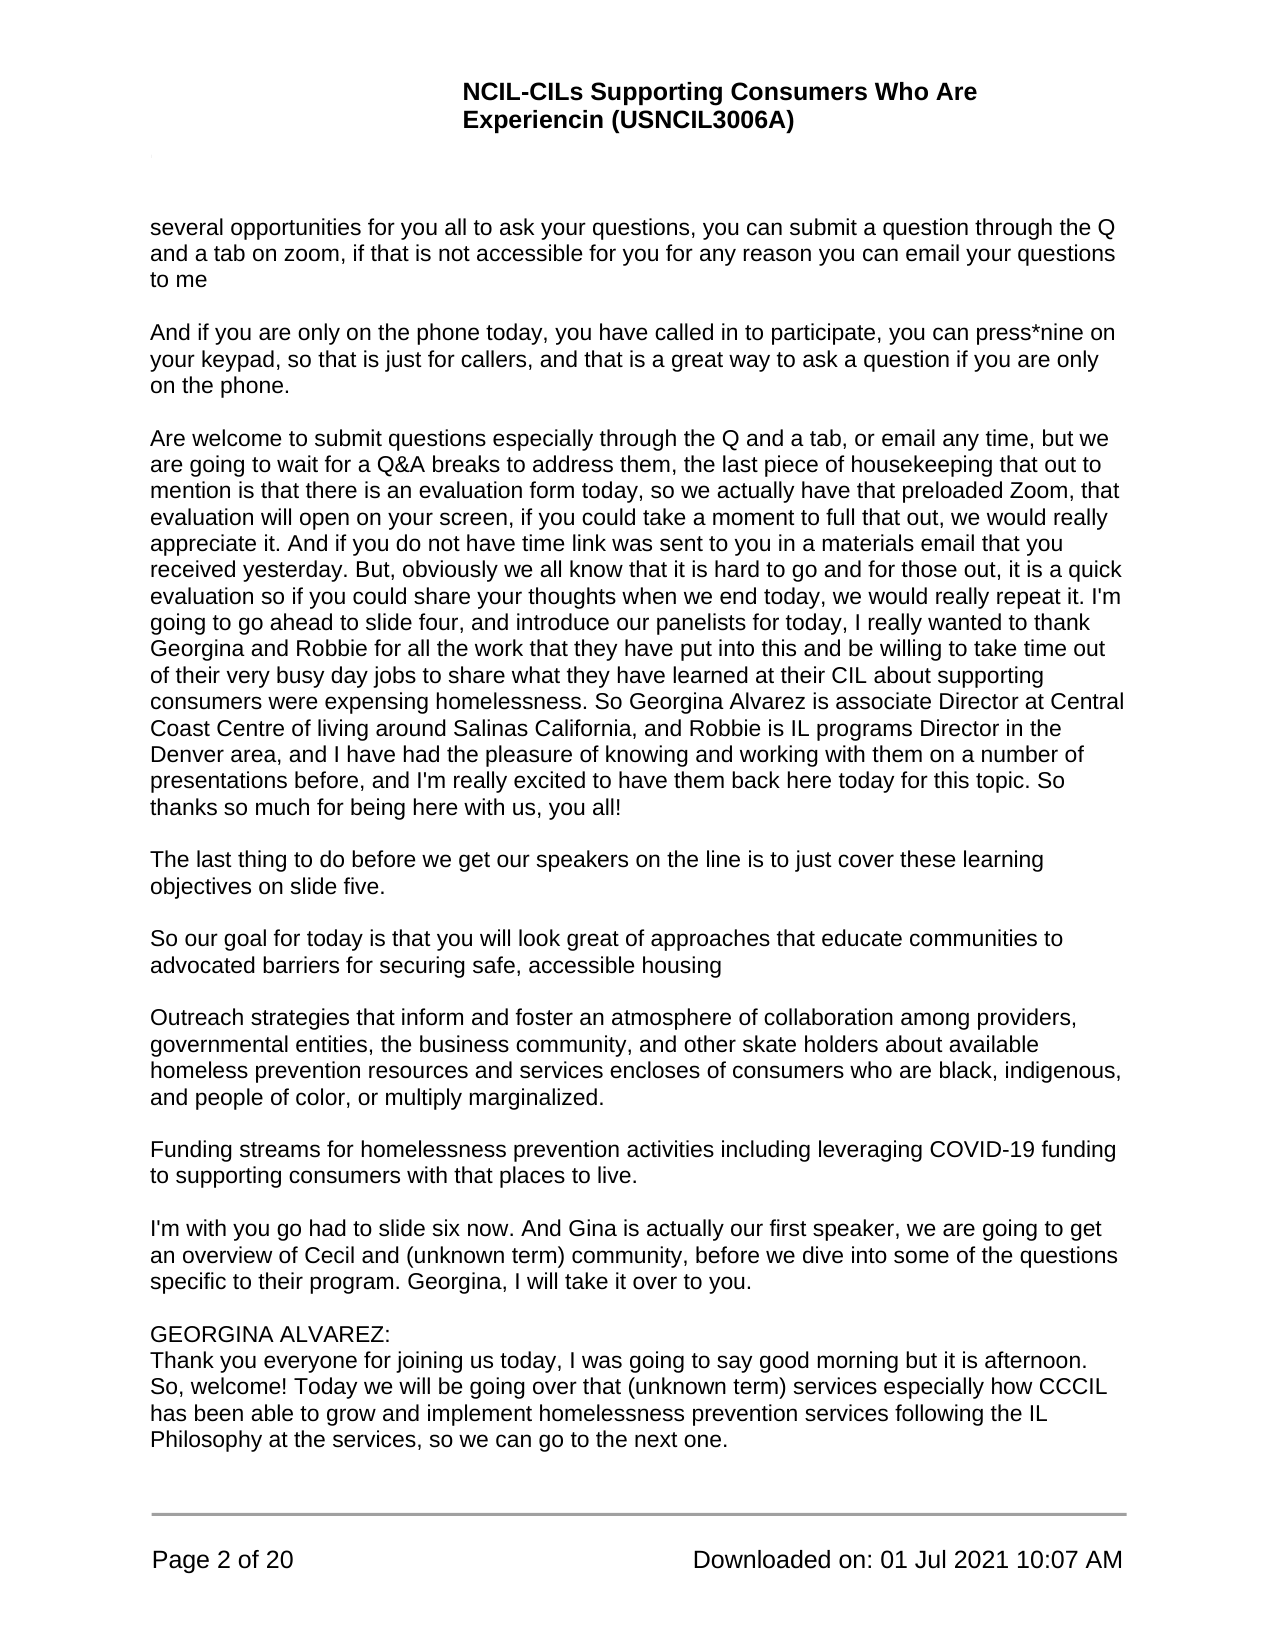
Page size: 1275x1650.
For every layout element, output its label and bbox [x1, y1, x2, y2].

text [150, 214, 1125, 1479]
